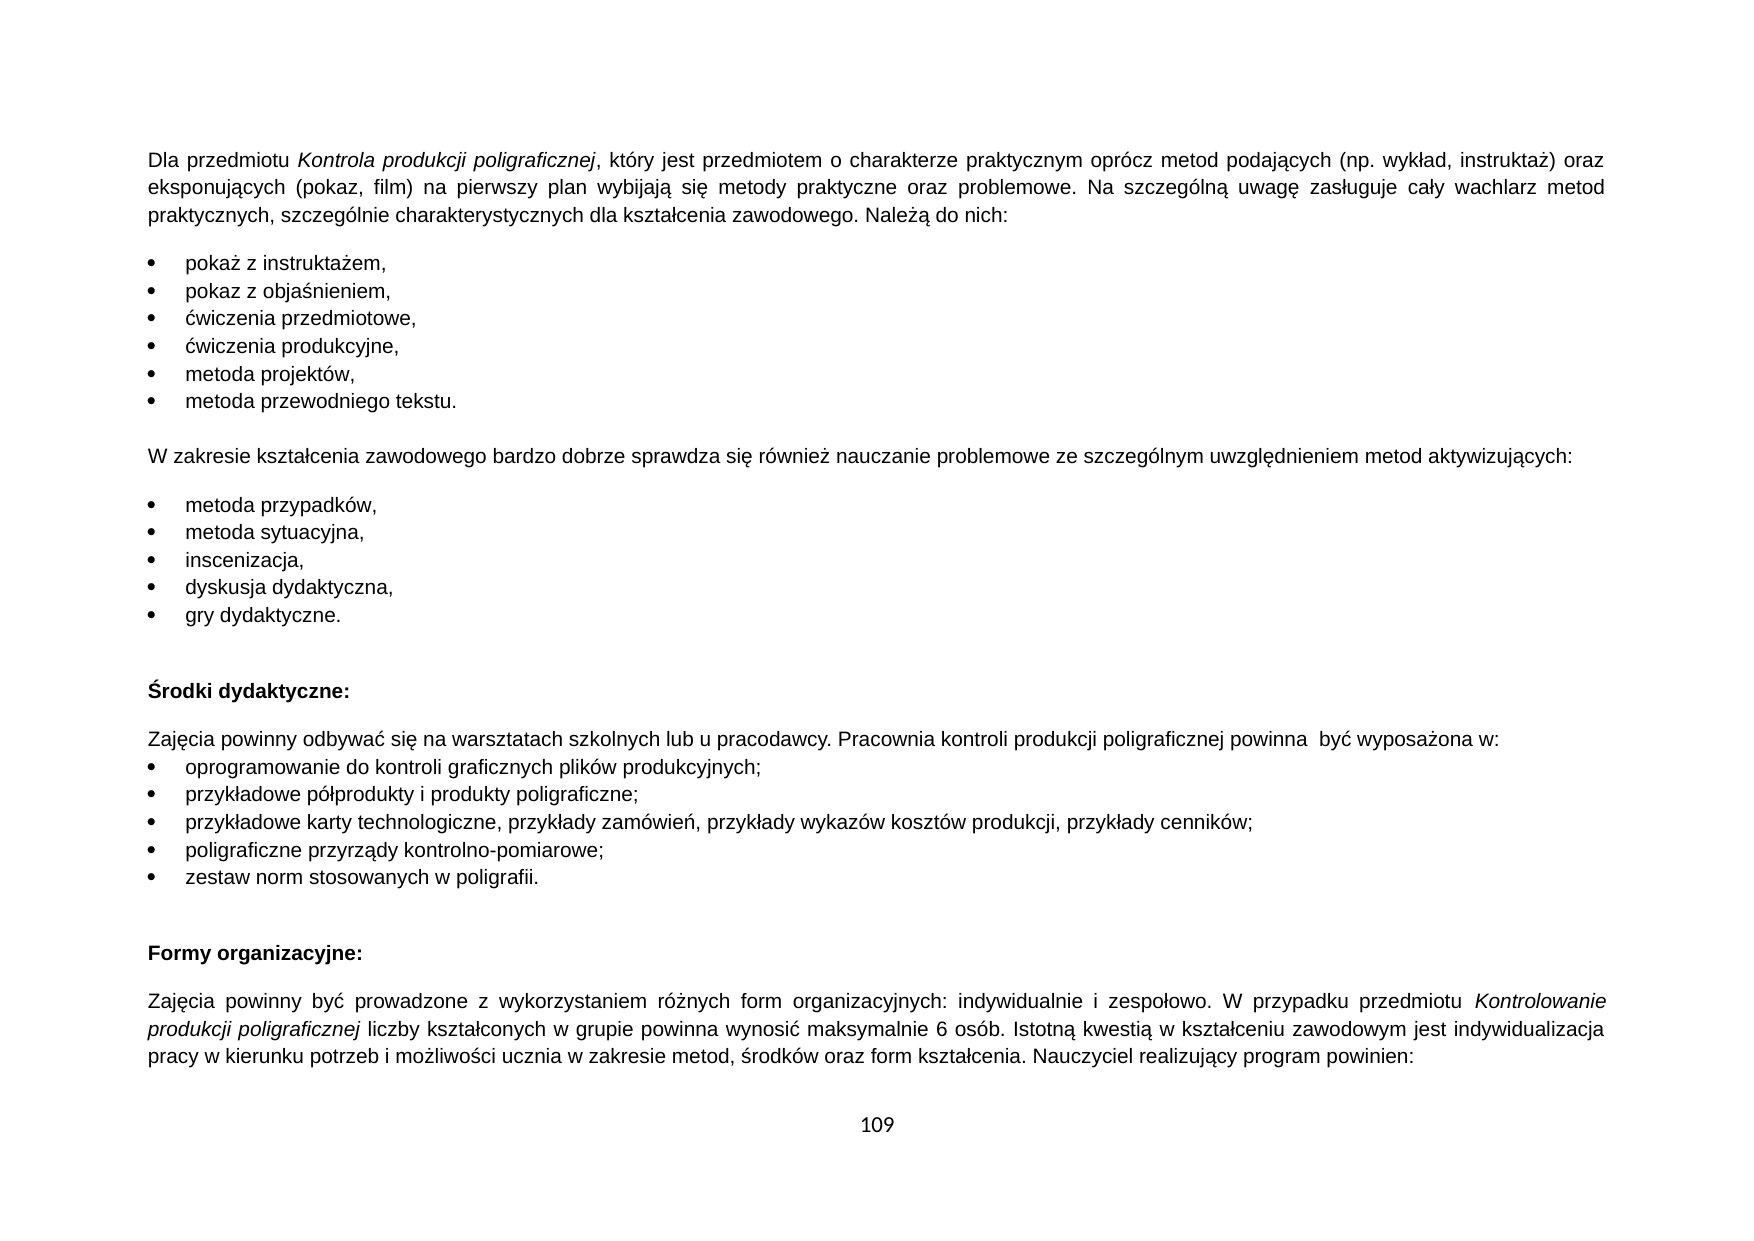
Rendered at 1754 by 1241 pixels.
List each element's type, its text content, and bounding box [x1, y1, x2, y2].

list ćwiczenia przedmiotowe, [148, 306, 1606, 330]
list inscenizacja, [148, 548, 1606, 572]
list przykładowe karty technologiczne, przykłady zamówień, przykłady wykazów kosztów produkcji, przykłady cenników; [148, 810, 1606, 834]
text Dla przedmiotu Kontrola produkcji poligraficznej, który jest przedmiotem o charakterze praktycznym oprócz metod podających (np. wykład, instruktaż) oraz eksponujących (pokaz, film) na pierwszy plan wybijają się metody praktyczne oraz problemowe. Na szczególną uwagę zasługuje cały wachlarz metod praktycznych, szczególnie charakterystycznych dla kształcenia zawodowego. Należą do nich: [148, 148, 1606, 227]
list zestaw norm stosowanych w poligrafii. [148, 865, 1606, 889]
list poligraficzne przyrządy kontrolno-pomiarowe; [148, 837, 1606, 861]
list dyskusja dydaktyczna, [148, 575, 1606, 599]
text Formy organizacyjne: [148, 941, 1606, 965]
list ćwiczenia produkcyjne, [148, 334, 1606, 358]
list przykładowe półprodukty i produkty poligraficzne; [148, 782, 1606, 806]
list pokaz z objaśnieniem, [148, 278, 1606, 303]
list metoda przypadków, [148, 492, 1606, 516]
list metoda projektów, [148, 361, 1606, 385]
text W zakresie kształcenia zawodowego bardzo dobrze sprawdza się również nauczanie problemowe ze szczególnym uwzględnieniem metod aktywizujących: [148, 444, 1606, 468]
list metoda sytuacyjna, [148, 520, 1606, 544]
list metoda przewodniego tekstu. [148, 389, 1606, 413]
text Zajęcia powinny być prowadzone z wykorzystaniem różnych form organizacyjnych: indywidualnie i zespołowo. W przypadku przedmiotu Kontrolowanie produkcji poligraficznej liczby kształconych w grupie powinna wynosić maksymalnie 6 osób. Istotną kwestią w kształceniu zawodowym jest indywidualizacja pracy w kierunku potrzeb i możliwości ucznia w zakresie metod, środków oraz form kształcenia. Nauczyciel realizujący program powinien: [148, 989, 1606, 1068]
list pokaż z instruktażem, [148, 251, 1606, 275]
list gry dydaktyczne. [148, 603, 1606, 627]
list oprogramowanie do kontroli graficznych plików produkcyjnych; [148, 754, 1606, 779]
text Środki dydaktyczne: [148, 679, 1606, 703]
text Zajęcia powinny odbywać się na warsztatach szkolnych lub u pracodawcy. Pracownia kontroli produkcji poligraficznej powinna być wyposażona w: [148, 727, 1606, 751]
